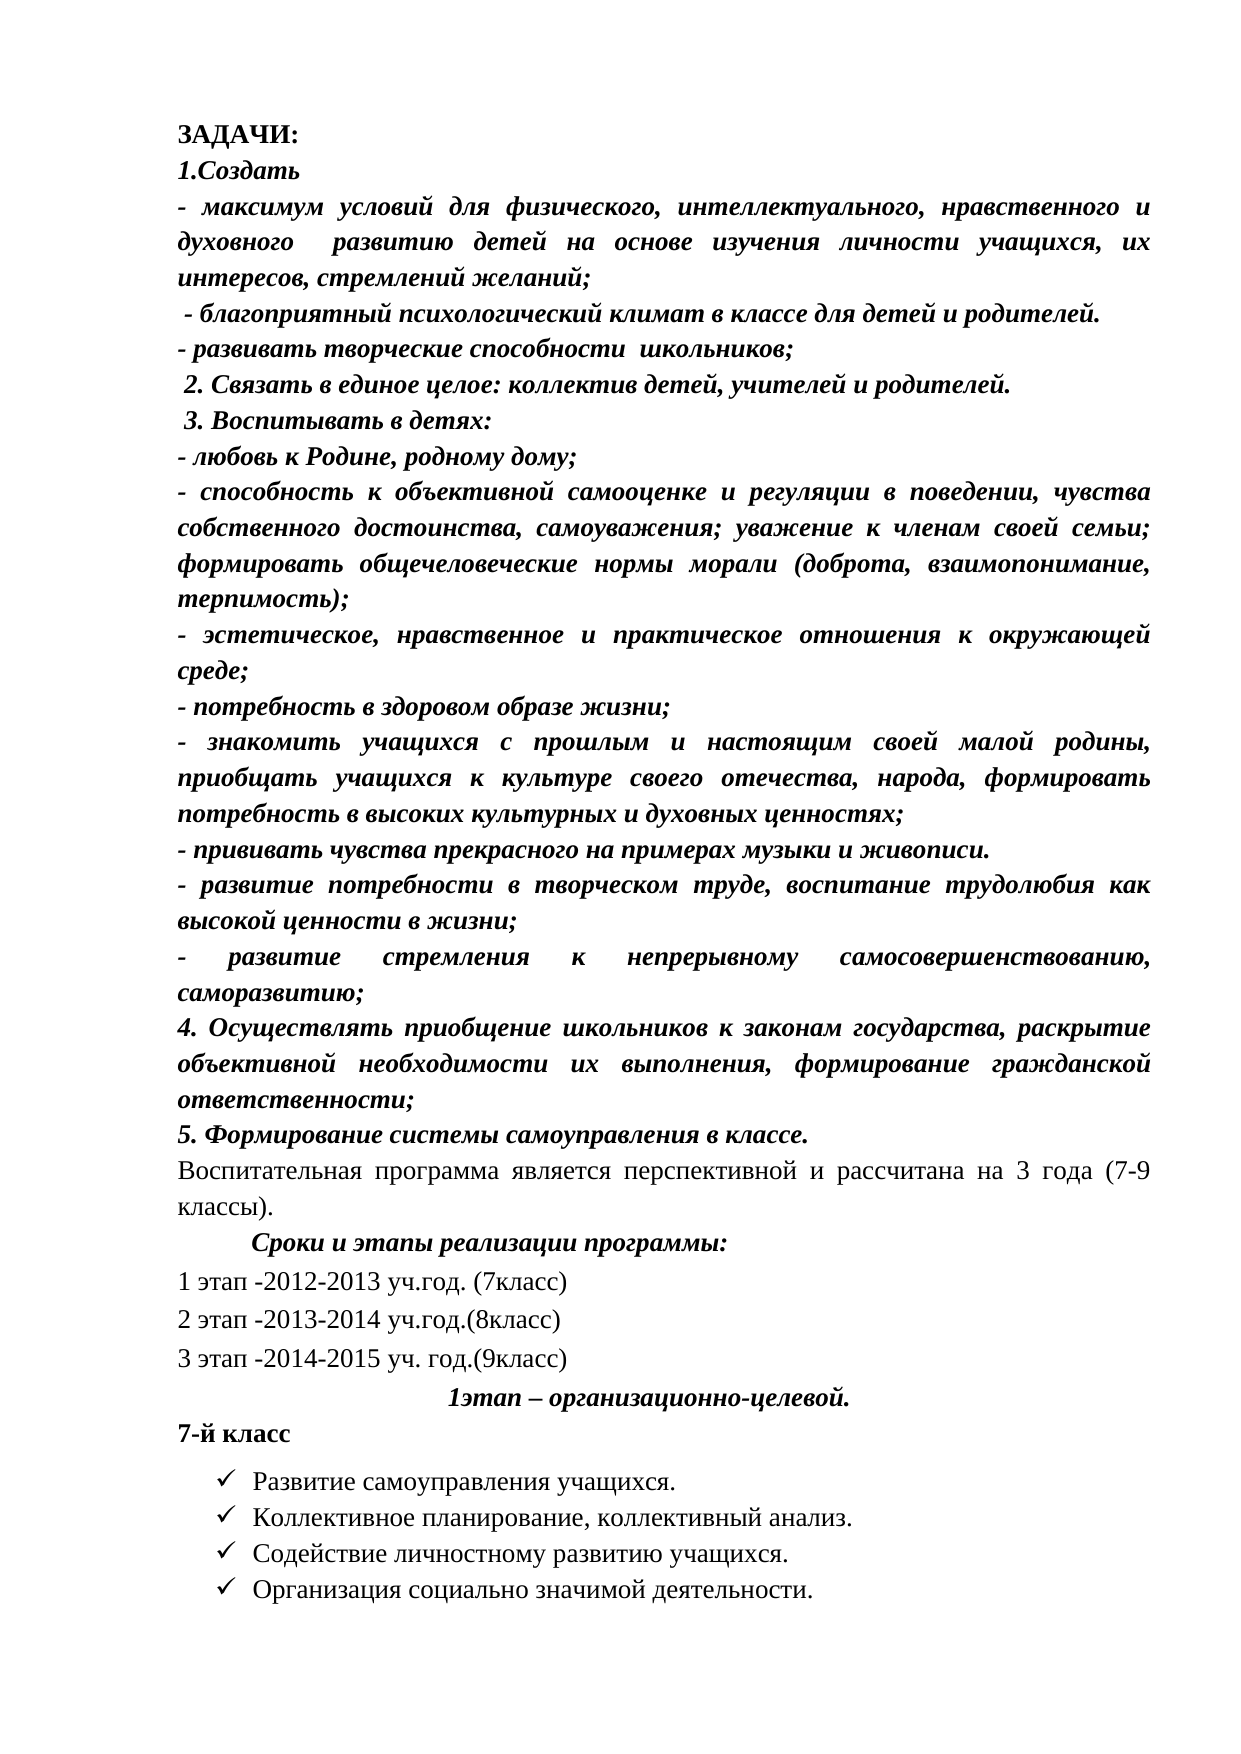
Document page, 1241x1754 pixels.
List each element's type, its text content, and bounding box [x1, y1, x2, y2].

text Воспитательная программа является перспективной и рассчитана на 3 года (7-9 классы). [177, 1154, 1152, 1221]
text - прививать чувства прекрасного на примерах музыки и живописи. [177, 833, 1152, 864]
text 2 этап -2013-2014 уч.год.(8класс) [177, 1303, 1152, 1334]
text 1.Создать [177, 154, 1152, 185]
text - развитие потребности в творческом труде, воспитание трудолюбия как высокой ценности в жизни; [177, 868, 1152, 935]
text 3. Воспитывать в детях: [177, 404, 1152, 435]
text Сроки и этапы реализации программы: [177, 1226, 1152, 1257]
text - потребность в здоровом образе жизни; [177, 690, 1152, 721]
text ЗАДАЧИ: [177, 118, 1152, 149]
text 4. Осуществлять приобщение школьников к законам государства, раскрытие объективной необходимости их выполнения, формирование гражданской ответственности; [177, 1011, 1152, 1114]
list Организация социально значимой деятельности. [215, 1573, 1152, 1604]
text - развитие стремления к непрерывному самосовершенствованию, саморазвитию; [177, 940, 1152, 1007]
text 3 этап -2014-2015 уч. год.(9класс) [177, 1342, 1152, 1373]
text - знакомить учащихся с прошлым и настоящим своей малой родины, приобщать учащихся к культуре своего отечества, народа, формировать потребность в высоких культурных и духовных ценностях; [177, 726, 1152, 828]
text - любовь к Родине, родному дому; [177, 440, 1152, 471]
text 1 этап -2012-2013 уч.год. (7класс) [177, 1264, 1152, 1296]
text - максимум условий для физического, интеллектуального, нравственного и духовного развитию детей на основе изучения личности учащихся, их интересов, стремлений желаний; [177, 189, 1152, 292]
text 7-й класс [177, 1417, 1152, 1448]
text - эстетическое, нравственное и практическое отношения к окружающей среде; [177, 618, 1152, 685]
text 2. Связать в единое целое: коллектив детей, учителей и родителей. [177, 368, 1152, 399]
list Развитие самоуправления учащихся. [215, 1465, 1152, 1496]
list Коллективное планирование, коллективный анализ. [215, 1501, 1152, 1532]
text 5. Формирование системы самоуправления в классе. [177, 1118, 1152, 1150]
text - развивать творческие способности школьников; [177, 332, 1152, 364]
text - способность к объективной самооценке и регуляции в поведении, чувства собственного достоинства, самоуважения; уважение к членам своей семьи; формировать общечеловеческие нормы морали (доброта, взаимопонимание, терпимость); [177, 475, 1152, 614]
text - благоприятный психологический климат в классе для детей и родителей. [177, 297, 1152, 328]
list Содействие личностному развитию учащихся. [215, 1537, 1152, 1568]
text 1этап – организационно-целевой. [177, 1381, 1152, 1412]
